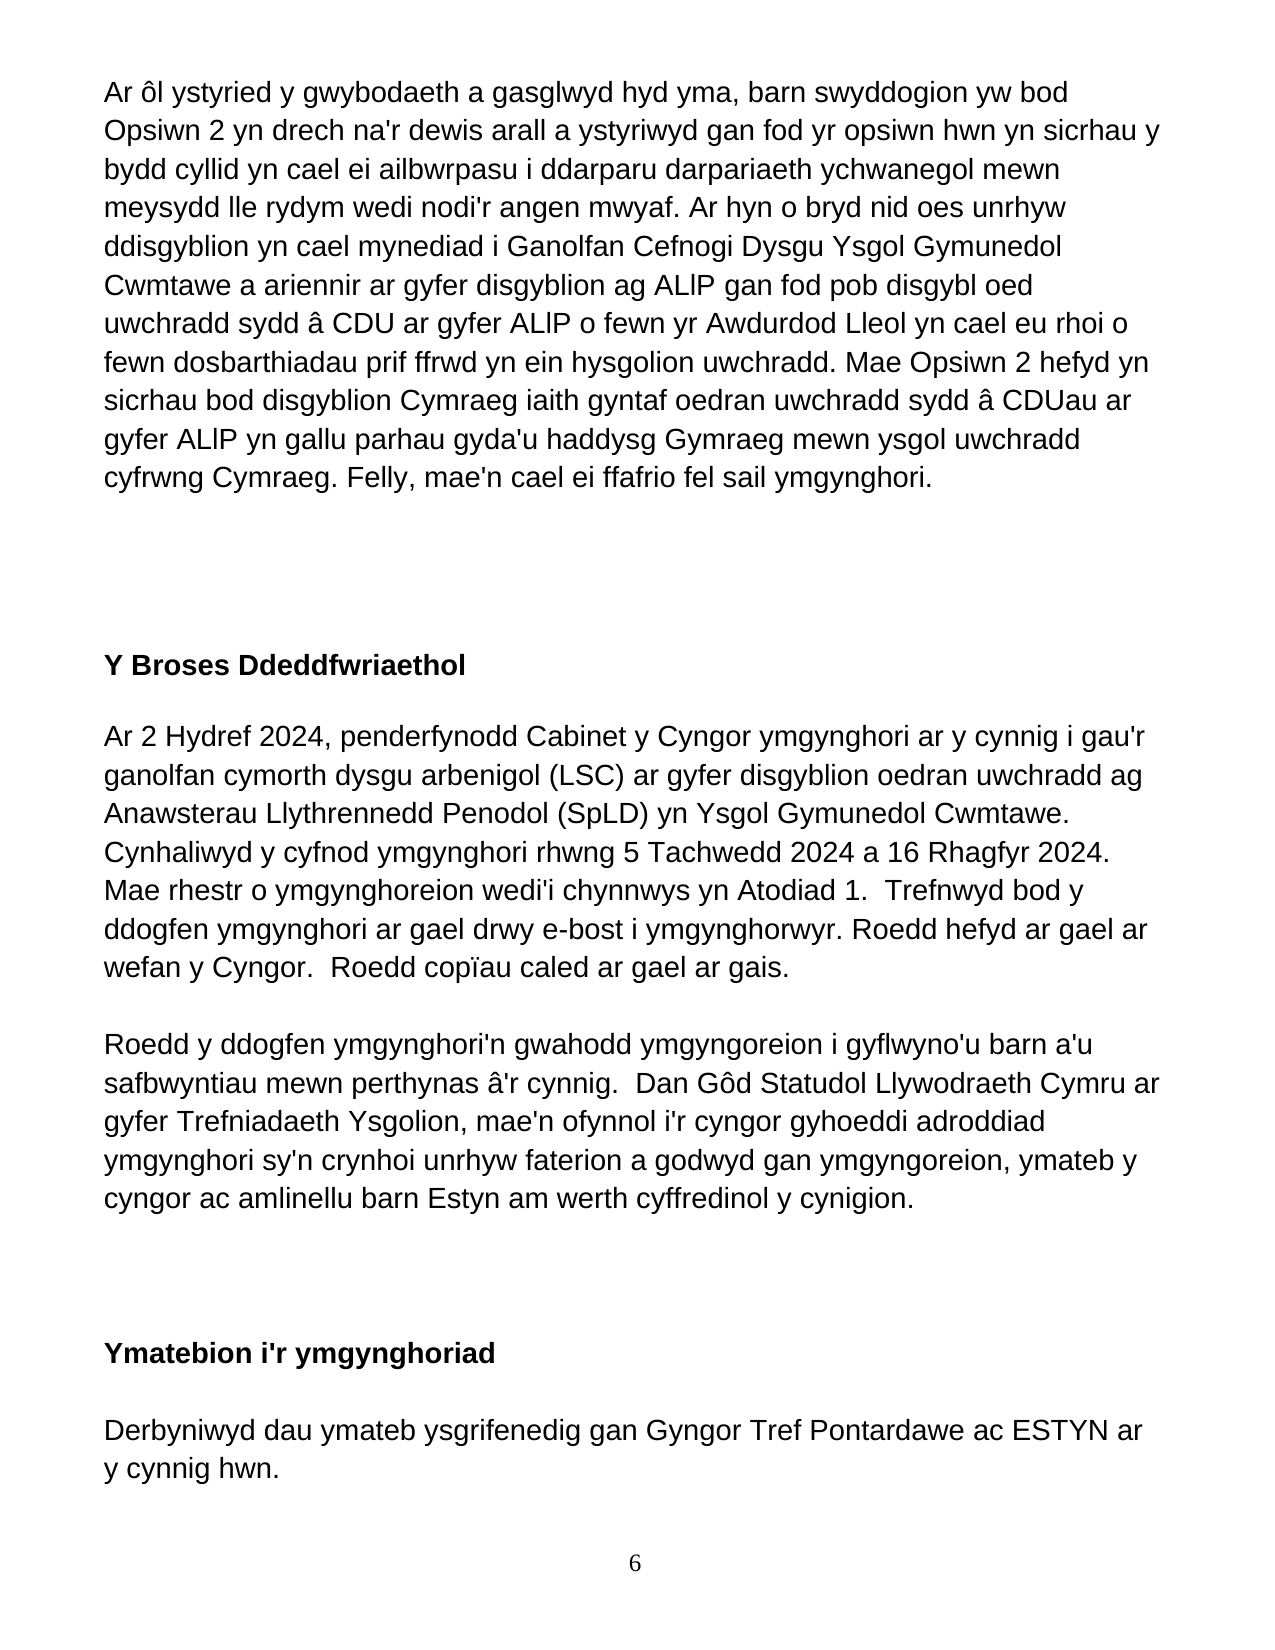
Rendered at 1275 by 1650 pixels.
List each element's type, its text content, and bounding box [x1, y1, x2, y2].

text Y Broses Ddeddfwriaethol [103, 647, 1167, 681]
text Ymatebion i'r ymgynghoriad [103, 1336, 1167, 1369]
text Derbyniwyd dau ymateb ysgrifenedig gan Gyngor Tref Pontardawe ac ESTYN ar y cynnig hwn. [103, 1413, 1167, 1485]
text Ar ôl ystyried y gwybodaeth a gasglwyd hyd yma, barn swyddogion yw bod Opsiwn 2 yn drech na'r dewis arall a ystyriwyd gan fod yr opsiwn hwn yn sicrhau y bydd cyllid yn cael ei ailbwrpasu i ddarparu darpariaeth ychwanegol mewn meysydd lle rydym wedi nodi'r angen mwyaf. Ar hyn o bryd nid oes unrhyw ddisgyblion yn cael mynediad i Ganolfan Cefnogi Dysgu Ysgol Gymunedol Cwmtawe a ariennir ar gyfer disgyblion ag ALlP gan fod pob disgybl oed uwchradd sydd â CDU ar gyfer ALlP o fewn yr Awdurdod Lleol yn cael eu rhoi o fewn dosbarthiadau prif ffrwd yn ein hysgolion uwchradd. Mae Opsiwn 2 hefyd yn sicrhau bod disgyblion Cymraeg iaith gyntaf oedran uwchradd sydd â CDUau ar gyfer ALlP yn gallu parhau gyda'u haddysg Gymraeg mewn ysgol uwchradd cyfrwng Cymraeg. Felly, mae'n cael ei ffafrio fel sail ymgynghori. [103, 75, 1167, 494]
text Roedd y ddogfen ymgynghori'n gwahodd ymgyngoreion i gyflwyno'u barn a'u safbwyntiau mewn perthynas â'r cynnig. Dan Gôd Statudol Llywodraeth Cymru ar gyfer Trefniadaeth Ysgolion, mae'n ofynnol i'r cyngor gyhoeddi adroddiad ymgynghori sy'n crynhoi unrhyw faterion a godwyd gan ymgyngoreion, ymateb y cyngor ac amlinellu barn Estyn am werth cyffredinol y cynigion. [103, 1027, 1167, 1215]
text Ar 2 Hydref 2024, penderfynodd Cabinet y Cyngor ymgynghori ar y cynnig i gau'r ganolfan cymorth dysgu arbenigol (LSC) ar gyfer disgyblion oedran uwchradd ag Anawsterau Llythrennedd Penodol (SpLD) yn Ysgol Gymunedol Cwmtawe. Cynhaliwyd y cyfnod ymgynghori rhwng 5 Tachwedd 2024 a 16 Rhagfyr 2024. Mae rhestr o ymgynghoreion wedi'i chynnwys yn Atodiad 1. Trefnwyd bod y ddogfen ymgynghori ar gael drwy e-bost i ymgynghorwyr. Roedd hefyd ar gael ar wefan y Cyngor. Roedd copïau caled ar gael ar gais. [103, 719, 1167, 984]
